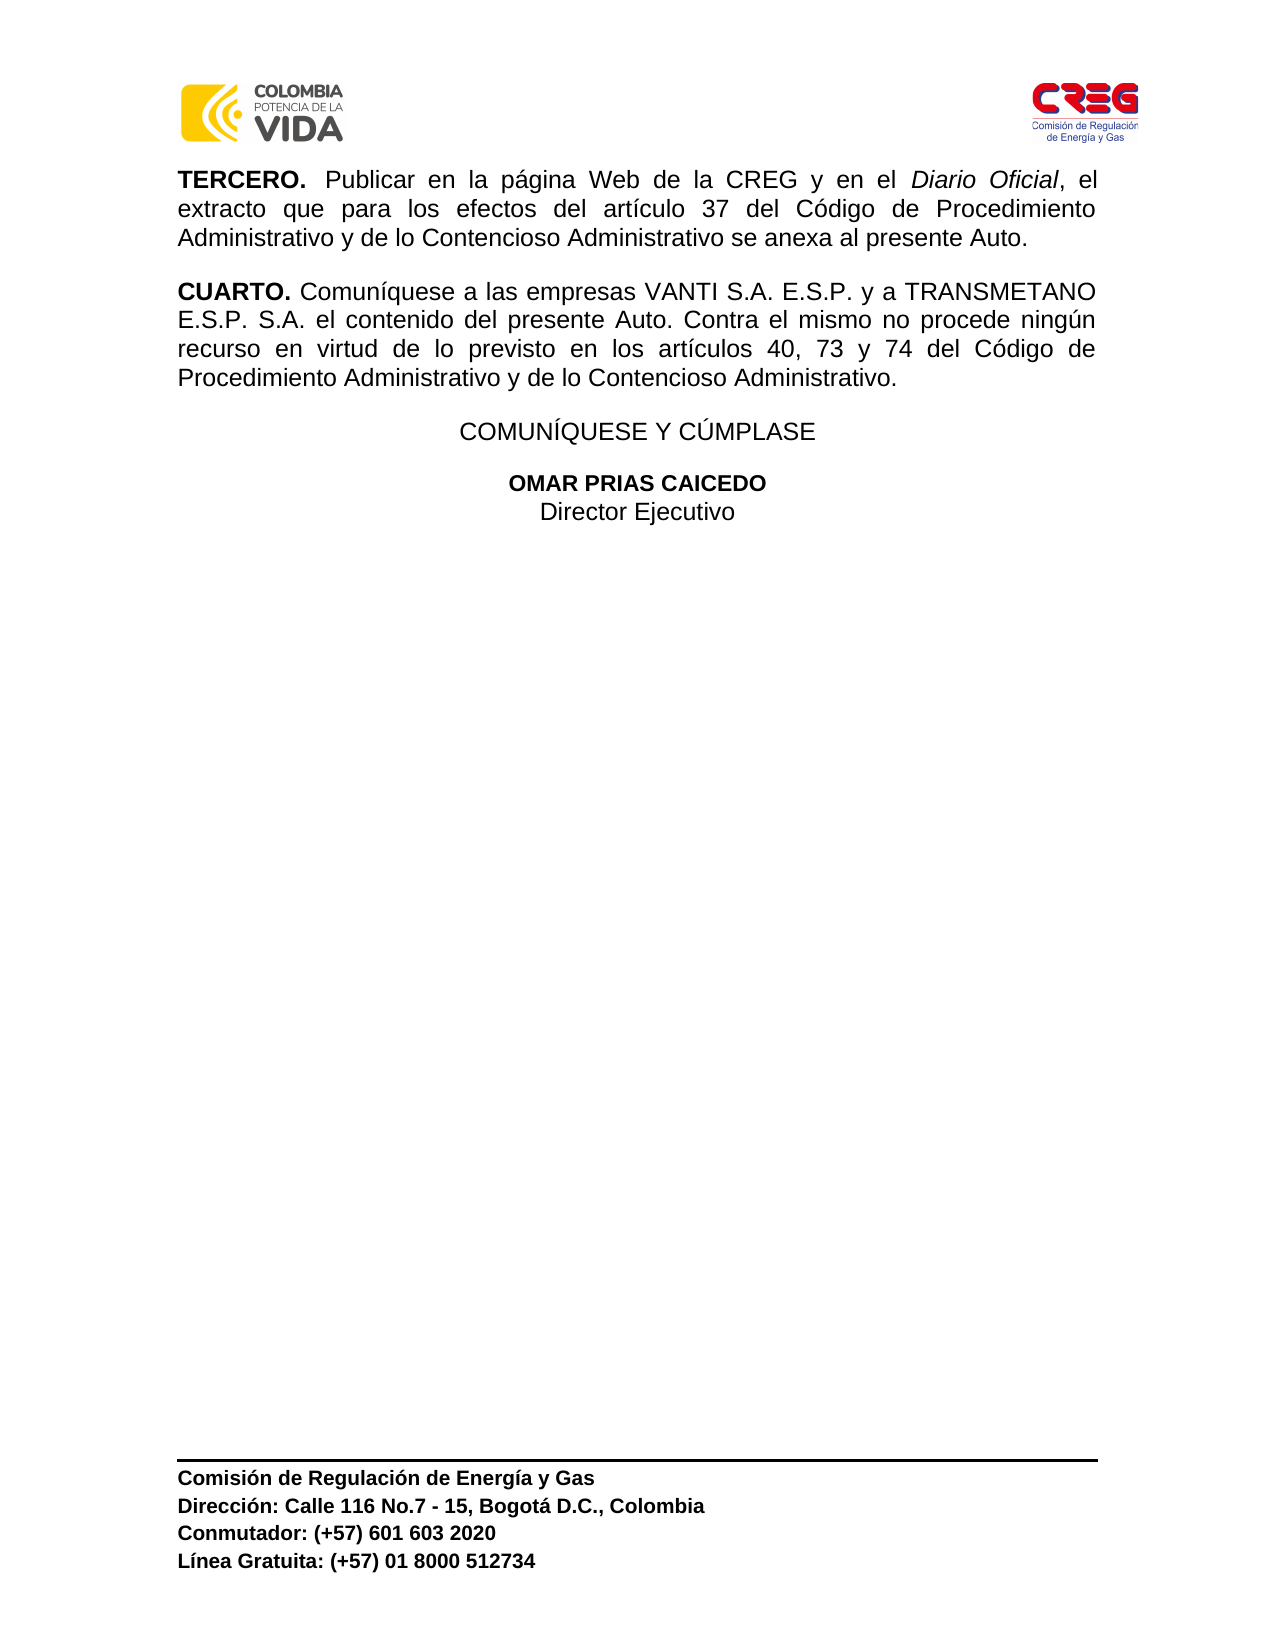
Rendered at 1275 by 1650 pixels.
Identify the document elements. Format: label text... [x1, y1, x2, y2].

text Director Ejecutivo [177, 497, 1098, 525]
text TERCERO. Publicar en la página Web de la CREG y en el Diario Oficial, el extracto que para los efectos del artículo 37 del Código de Procedimiento Administrativo y de lo Contencioso Administrativo se anexa al presente Auto. [177, 165, 1098, 252]
picture [1032, 83, 1139, 143]
picture [177, 83, 347, 143]
text CUARTO. Comuníquese a las empresas VANTI S.A. E.S.P. y a TRANSMETANO E.S.P. S.A. el contenido del presente Auto. Contra el mismo no procede ningún recurso en virtud de lo previsto en los artículos 40, 73 y 74 del Código de Procedimiento Administrativo y de lo Contencioso Administrativo. [177, 277, 1098, 392]
text OMAR PRIAS CAICEDO [177, 470, 1098, 497]
text COMUNÍQUESE Y CÚMPLASE [177, 417, 1098, 445]
